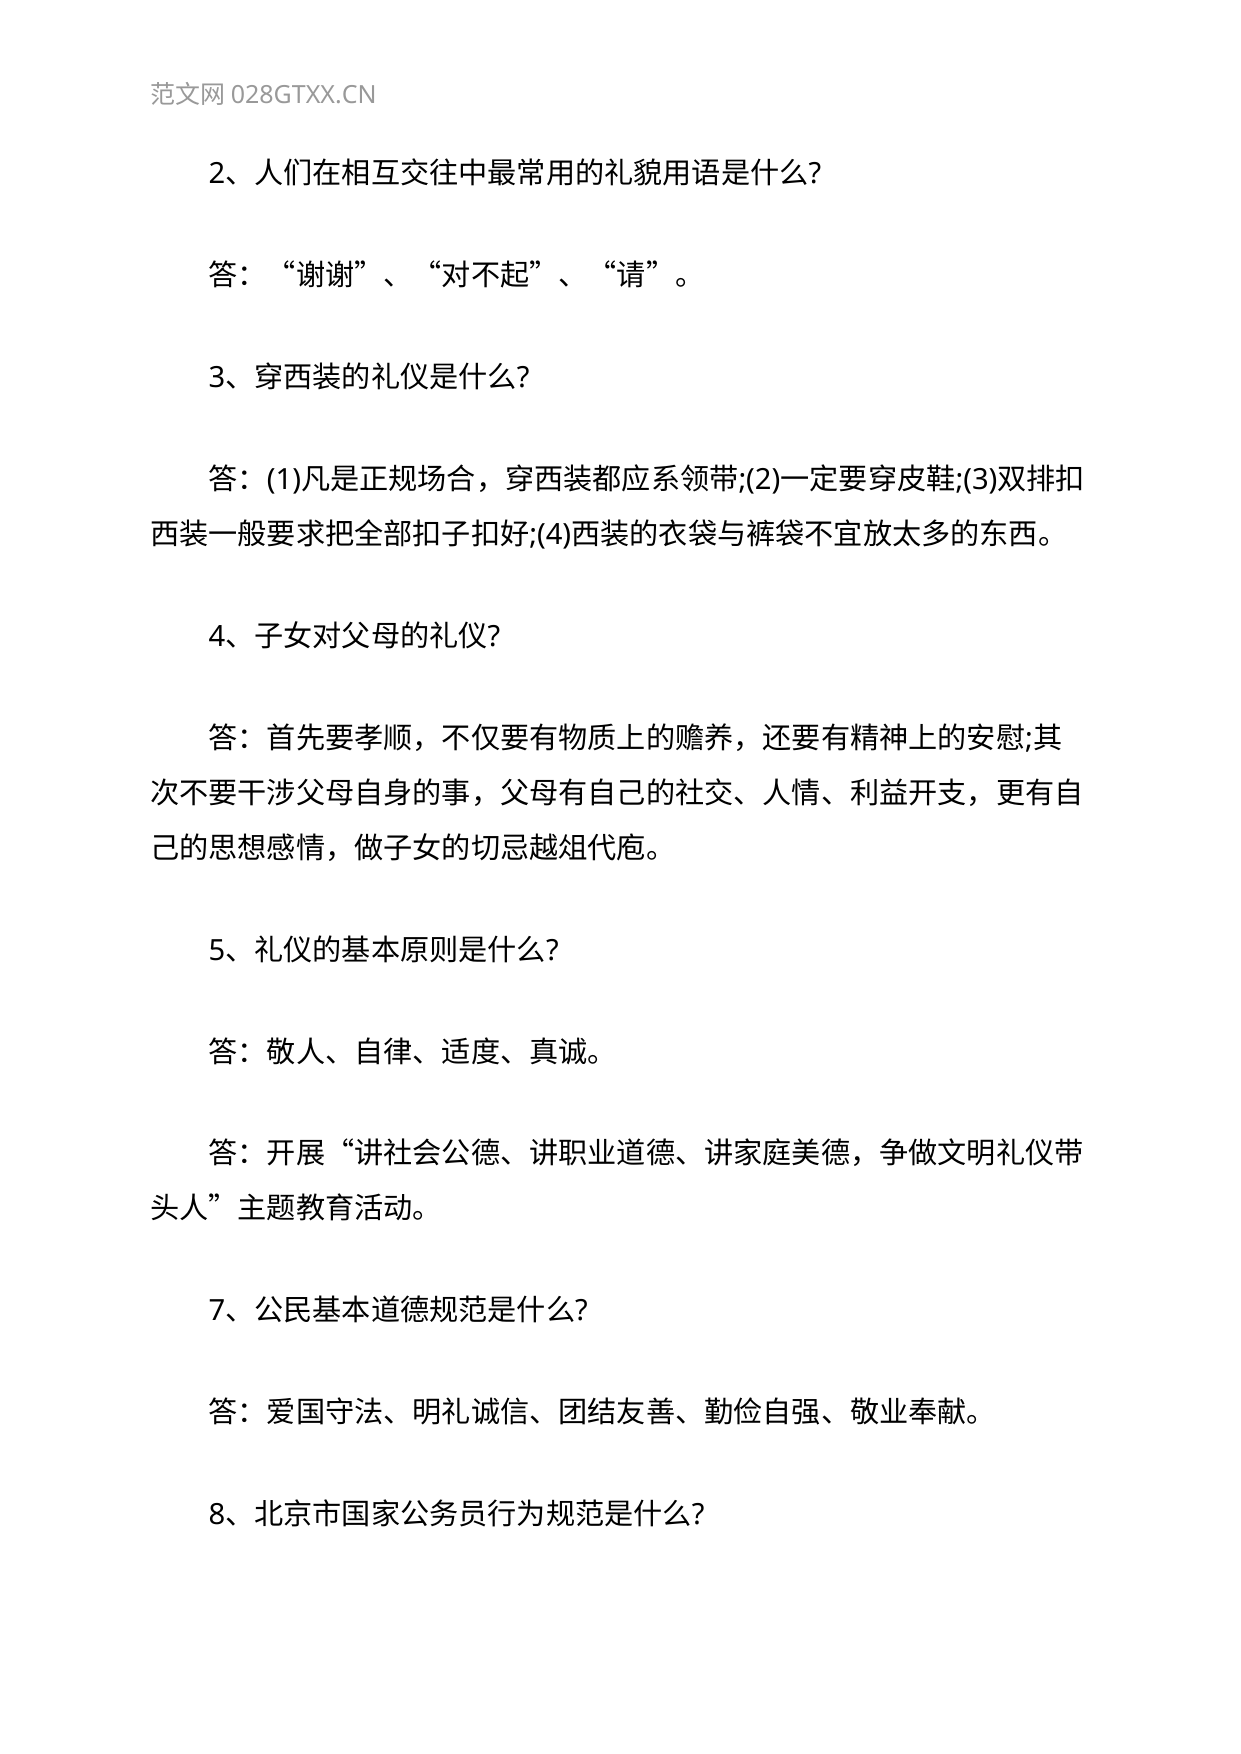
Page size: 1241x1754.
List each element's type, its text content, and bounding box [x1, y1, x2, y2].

text 8、北京市国家公务员行为规范是什么? [150, 1491, 1090, 1533]
text 3、穿西装的礼仪是什么? [150, 354, 1090, 396]
text 答：“谢谢”、“对不起”、“请”。 [150, 252, 1090, 294]
text 答：爱国守法、明礼诚信、团结友善、勤俭自强、敬业奉献。 [150, 1389, 1090, 1431]
text 答：首先要孝顺，不仅要有物质上的赡养，还要有精神上的安慰;其次不要干涉父母自身的事，父母有自己的社交、人情、利益开支，更有自己的思想感情，做子女的切忌越俎代庖。 [150, 715, 1090, 867]
text 答：(1)凡是正规场合，穿西装都应系领带;(2)一定要穿皮鞋;(3)双排扣西装一般要求把全部扣子扣好;(4)西装的衣袋与裤袋不宜放太多的东西。 [150, 456, 1090, 553]
text 答：开展“讲社会公德、讲职业道德、讲家庭美德，争做文明礼仪带头人”主题教育活动。 [150, 1130, 1090, 1227]
text 答：敬人、自律、适度、真诚。 [150, 1028, 1090, 1071]
text 2、人们在相互交往中最常用的礼貌用语是什么? [150, 150, 1090, 192]
text 4、子女对父母的礼仪? [150, 613, 1090, 655]
text 7、公民基本道德规范是什么? [150, 1287, 1090, 1329]
text 5、礼仪的基本原则是什么? [150, 926, 1090, 969]
